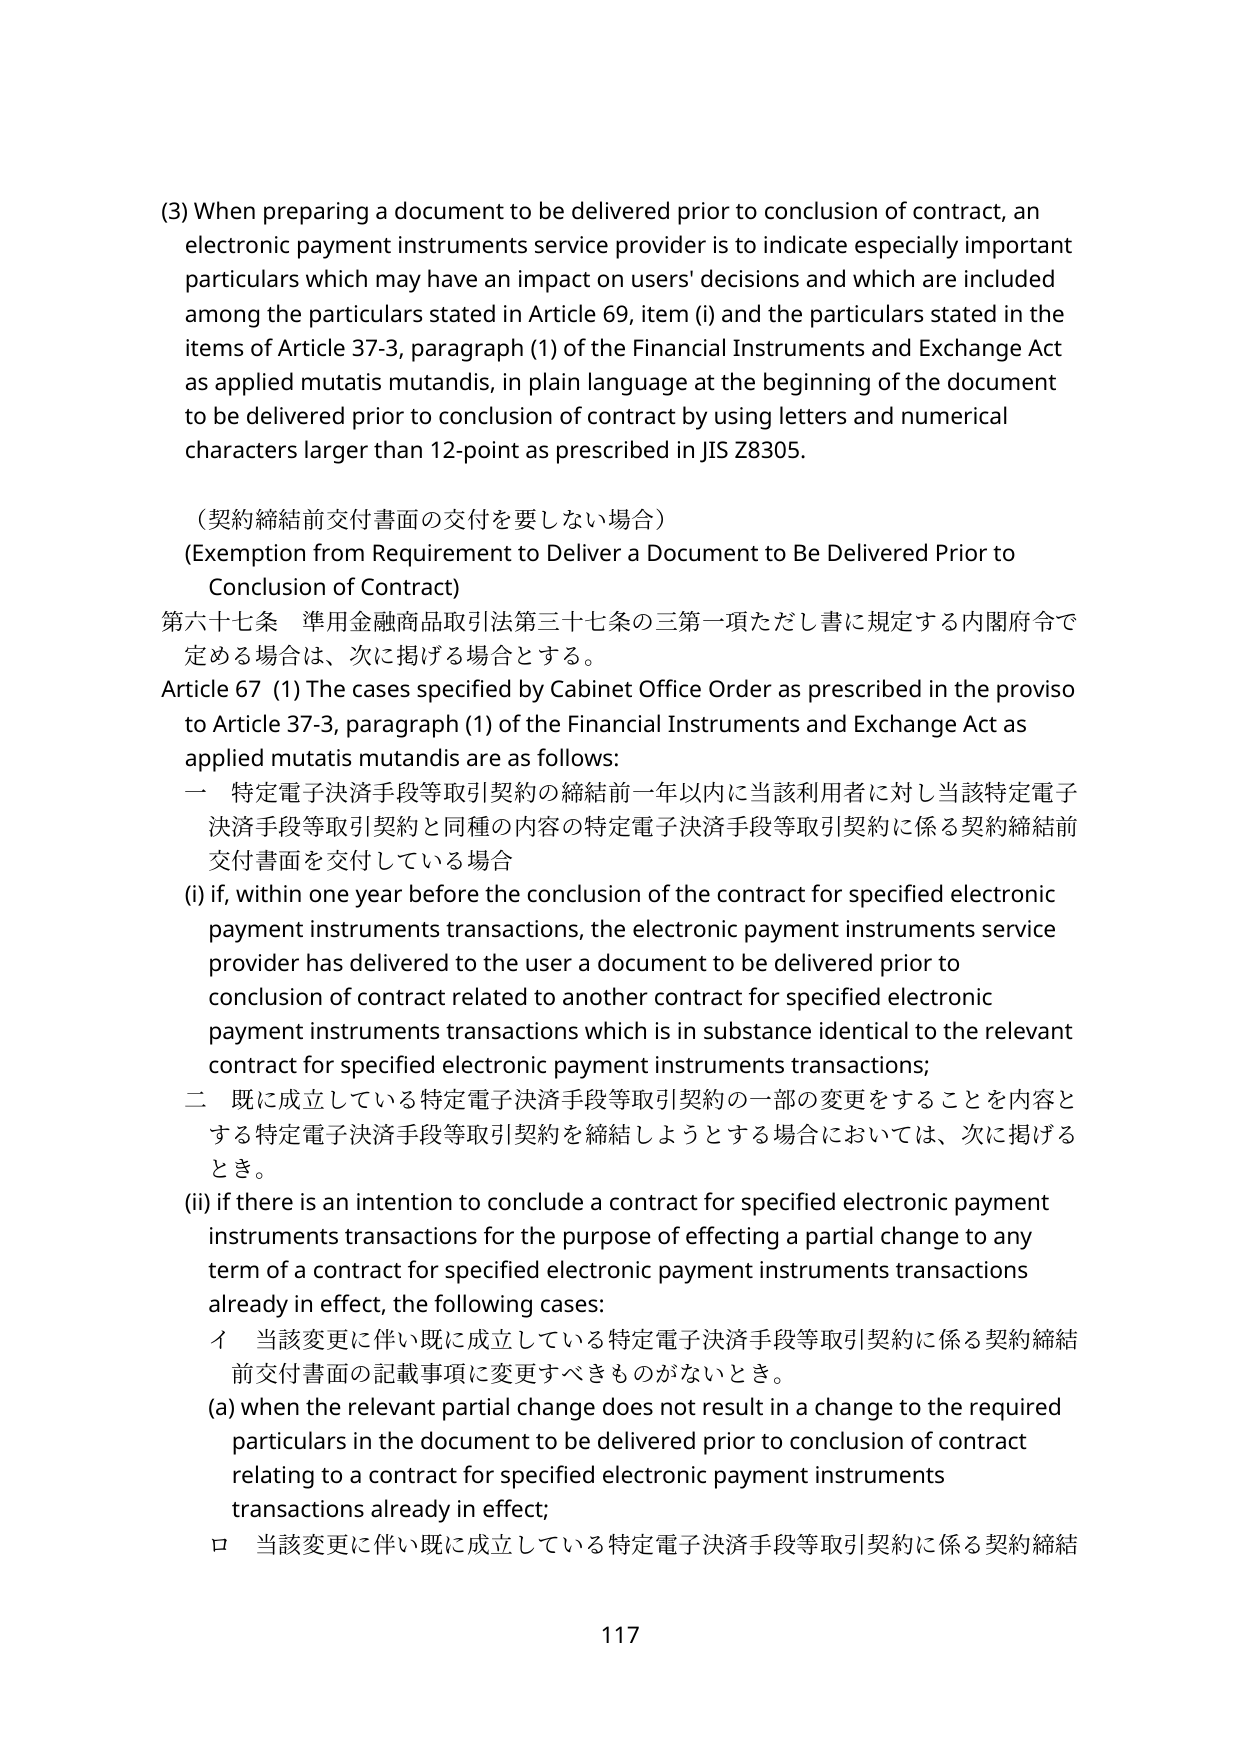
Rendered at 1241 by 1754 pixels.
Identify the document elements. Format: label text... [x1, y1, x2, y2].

text (ii) if there is an intention to conclude a contract for specified electronic payment instruments transactions for the purpose of effecting a partial change to any term of a contract for specified electronic payment instruments transactions already in effect, the following cases: [184, 1184, 1079, 1321]
text (i) if, within one year before the conclusion of the contract for specified electronic payment instruments transactions, the electronic payment instruments service provider has delivered to the user a document to be delivered prior to conclusion of contract related to another contract for specified electronic payment instruments transactions which is in substance identical to the relevant contract for specified electronic payment instruments transactions; [184, 877, 1079, 1082]
text イ 当該変更に伴い既に成立している特定電子決済手段等取引契約に係る契約締結前交付書面の記載事項に変更すべきものがないとき。 [207, 1321, 1079, 1389]
text (Exemption from Requirement to Deliver a Document to Be Delivered Prior to Conclusion of Contract) [184, 535, 1079, 604]
text (3) When preparing a document to be delivered prior to conclusion of contract, an electronic payment instruments service provider is to indicate especially important particulars which may have an impact on users' decisions and which are included among the particulars stated in Article 69, item (i) and the particulars stated in the items of Article 37-3, paragraph (1) of the Financial Instruments and Exchange Act as applied mutatis mutandis, in plain language at the beginning of the document to be delivered prior to conclusion of contract by using letters and numerical characters larger than 12-point as prescribed in JIS Z8305. [161, 194, 1079, 467]
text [207, 1526, 1079, 1560]
text 一 特定電子決済手段等取引契約の締結前一年以内に当該利用者に対し当該特定電子決済手段等取引契約と同種の内容の特定電子決済手段等取引契約に係る契約締結前交付書面を交付している場合 [184, 774, 1079, 877]
text Article 67 (1) The cases specified by Cabinet Office Order as prescribed in the proviso to Article 37-3, paragraph (1) of the Financial Instruments and Exchange Act as applied mutatis mutandis are as follows: [161, 672, 1079, 774]
text 第六十七条 準用金融商品取引法第三十七条の三第一項ただし書に規定する内閣府令で定める場合は、次に掲げる場合とする。 [161, 604, 1079, 672]
text 二 既に成立している特定電子決済手段等取引契約の一部の変更をすることを内容とする特定電子決済手段等取引契約を締結しようとする場合においては、次に掲げるとき。 [184, 1082, 1079, 1184]
text （契約締結前交付書面の交付を要しない場合） [184, 501, 1079, 535]
text (a) when the relevant partial change does not result in a change to the required particulars in the document to be delivered prior to conclusion of contract relating to a contract for specified electronic payment instruments transactions already in effect; [207, 1389, 1079, 1526]
